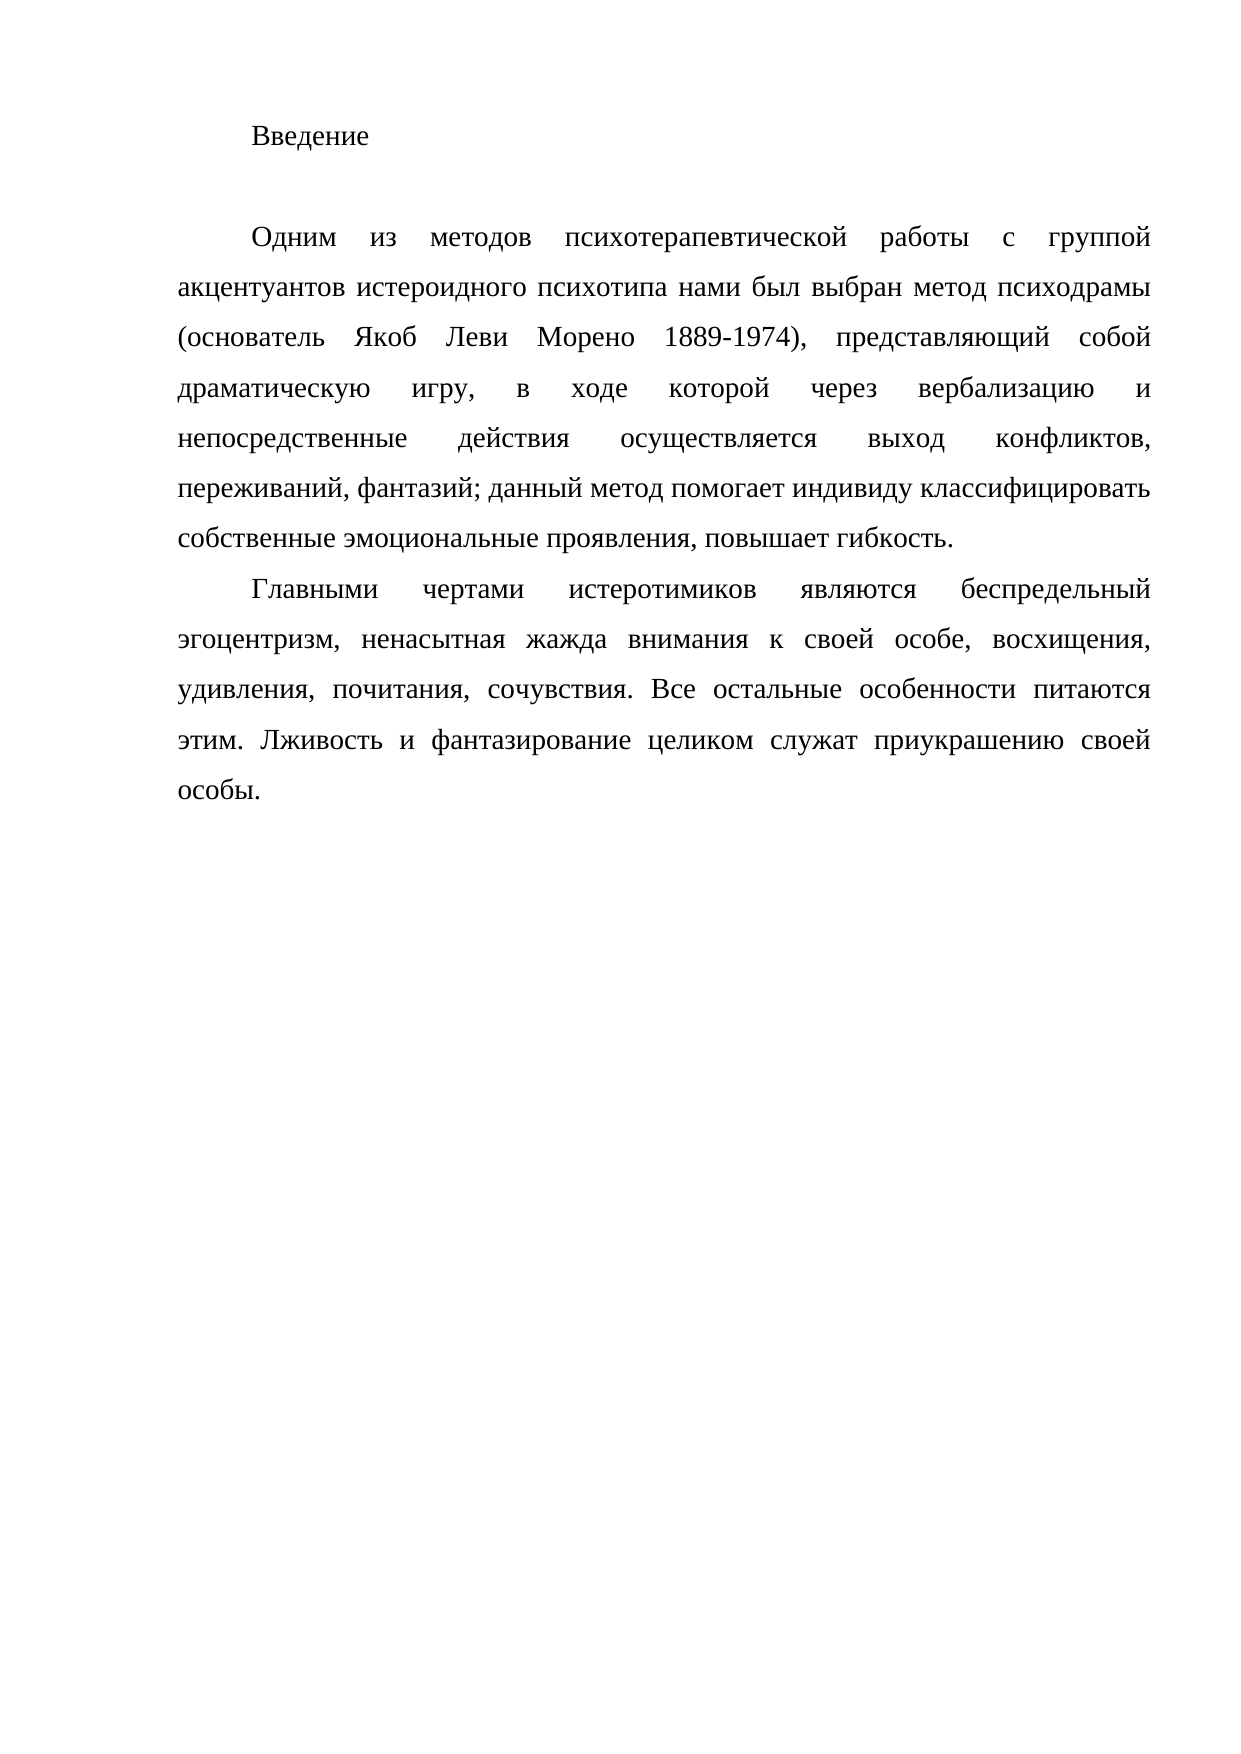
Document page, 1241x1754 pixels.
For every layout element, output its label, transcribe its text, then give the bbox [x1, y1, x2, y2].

text Одним из методов психотерапевтической работы с группой акцентуантов истероидного психотипа нами был выбран метод психодрамы (основатель Якоб Леви Морено 1889-1974), представляющий собой драматическую игру, в ходе которой через вербализацию и непосредственные действия осуществляется выход конфликтов, переживаний, фантазий; данный метод помогает индивиду классифицировать собственные эмоциональные проявления, повышает гибкость. [177, 219, 1152, 554]
text Главными чертами истеротимиков являются беспредельный эгоцентризм, ненасытная жажда внимания к своей особе, восхищения, удивления, почитания, сочувствия. Все остальные особенности питаются этим. Лживость и фантазирование целиком служат приукрашению своей особы. [177, 571, 1152, 806]
text Введение [177, 118, 1152, 152]
